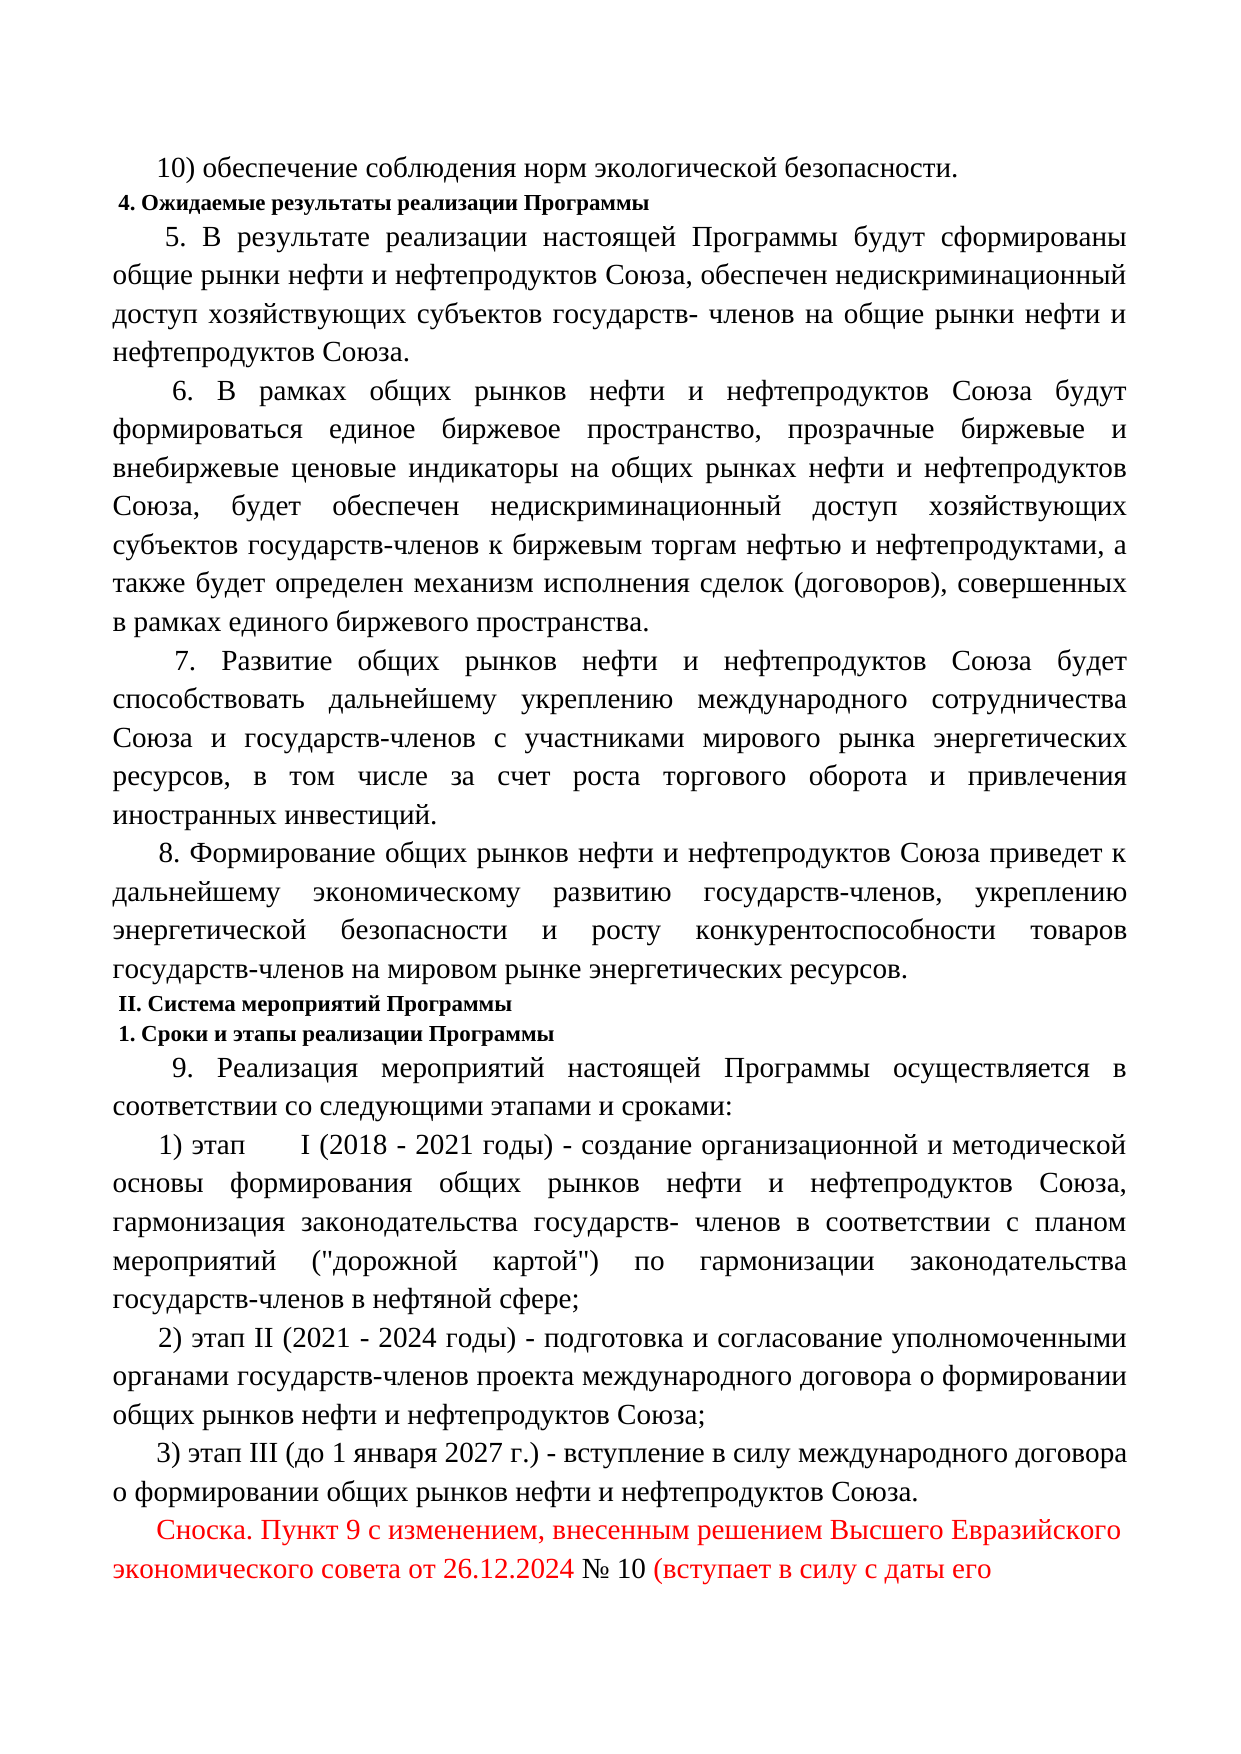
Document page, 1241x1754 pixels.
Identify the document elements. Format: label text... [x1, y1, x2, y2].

text 8. Формирование общих рынков нефти и нефтепродуктов Союза приведет к дальнейшему экономическому развитию государств-членов, укреплению энергетической безопасности и росту конкурентоспособности товаров государств-членов на мировом рынке энергетических ресурсов. [112, 835, 1128, 984]
text 7. Развитие общих рынков нефти и нефтепродуктов Союза будет способствовать дальнейшему укреплению международного сотрудничества Союза и государств-членов с участниками мирового рынка энергетических ресурсов, в том числе за счет роста торгового оборота и привлечения иностранных инвестиций. [112, 643, 1128, 830]
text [112, 1512, 1128, 1584]
text 5. В результате реализации настоящей Программы будут сформированы общие рынки нефти и нефтепродуктов Союза, обеспечен недискриминационный доступ хозяйствующих субъектов государств- членов на общие рынки нефти и нефтепродуктов Союза. [112, 219, 1128, 368]
text 9. Реализация мероприятий настоящей Программы осуществляется в соответствии со следующими этапами и сроками: [112, 1050, 1128, 1122]
text 3) этап III (до 1 января 2027 г.) - вступление в силу международного договора о формировании общих рынков нефти и нефтепродуктов Союза. [112, 1435, 1128, 1507]
text 1) этап I (2018 - 2021 годы) - создание организационной и методической основы формирования общих рынков нефти и нефтепродуктов Союза, гармонизация законодательства государств- членов в соответствии с планом мероприятий ("дорожной картой") по гармонизации законодательства государств-членов в нефтяной сфере; [112, 1127, 1128, 1315]
text II. Система мероприятий Программы [112, 989, 1128, 1016]
text 1. Сроки и этапы реализации Программы [112, 1020, 1128, 1046]
text 2) этап II (2021 - 2024 годы) - подготовка и согласование уполномоченными органами государств-членов проекта международного договора о формировании общих рынков нефти и нефтепродуктов Союза; [112, 1320, 1128, 1430]
text 10) обеспечение соблюдения норм экологической безопасности. [112, 150, 1128, 183]
text 6. В рамках общих рынков нефти и нефтепродуктов Союза будут формироваться единое биржевое пространство, прозрачные биржевые и внебиржевые ценовые индикаторы на общих рынках нефти и нефтепродуктов Союза, будет обеспечен недискриминационный доступ хозяйствующих субъектов государств-членов к биржевым торгам нефтью и нефтепродуктами, а также будет определен механизм исполнения сделок (договоров), совершенных в рамках единого биржевого пространства. [112, 373, 1128, 638]
text 4. Ожидаемые результаты реализации Программы [112, 188, 1128, 215]
